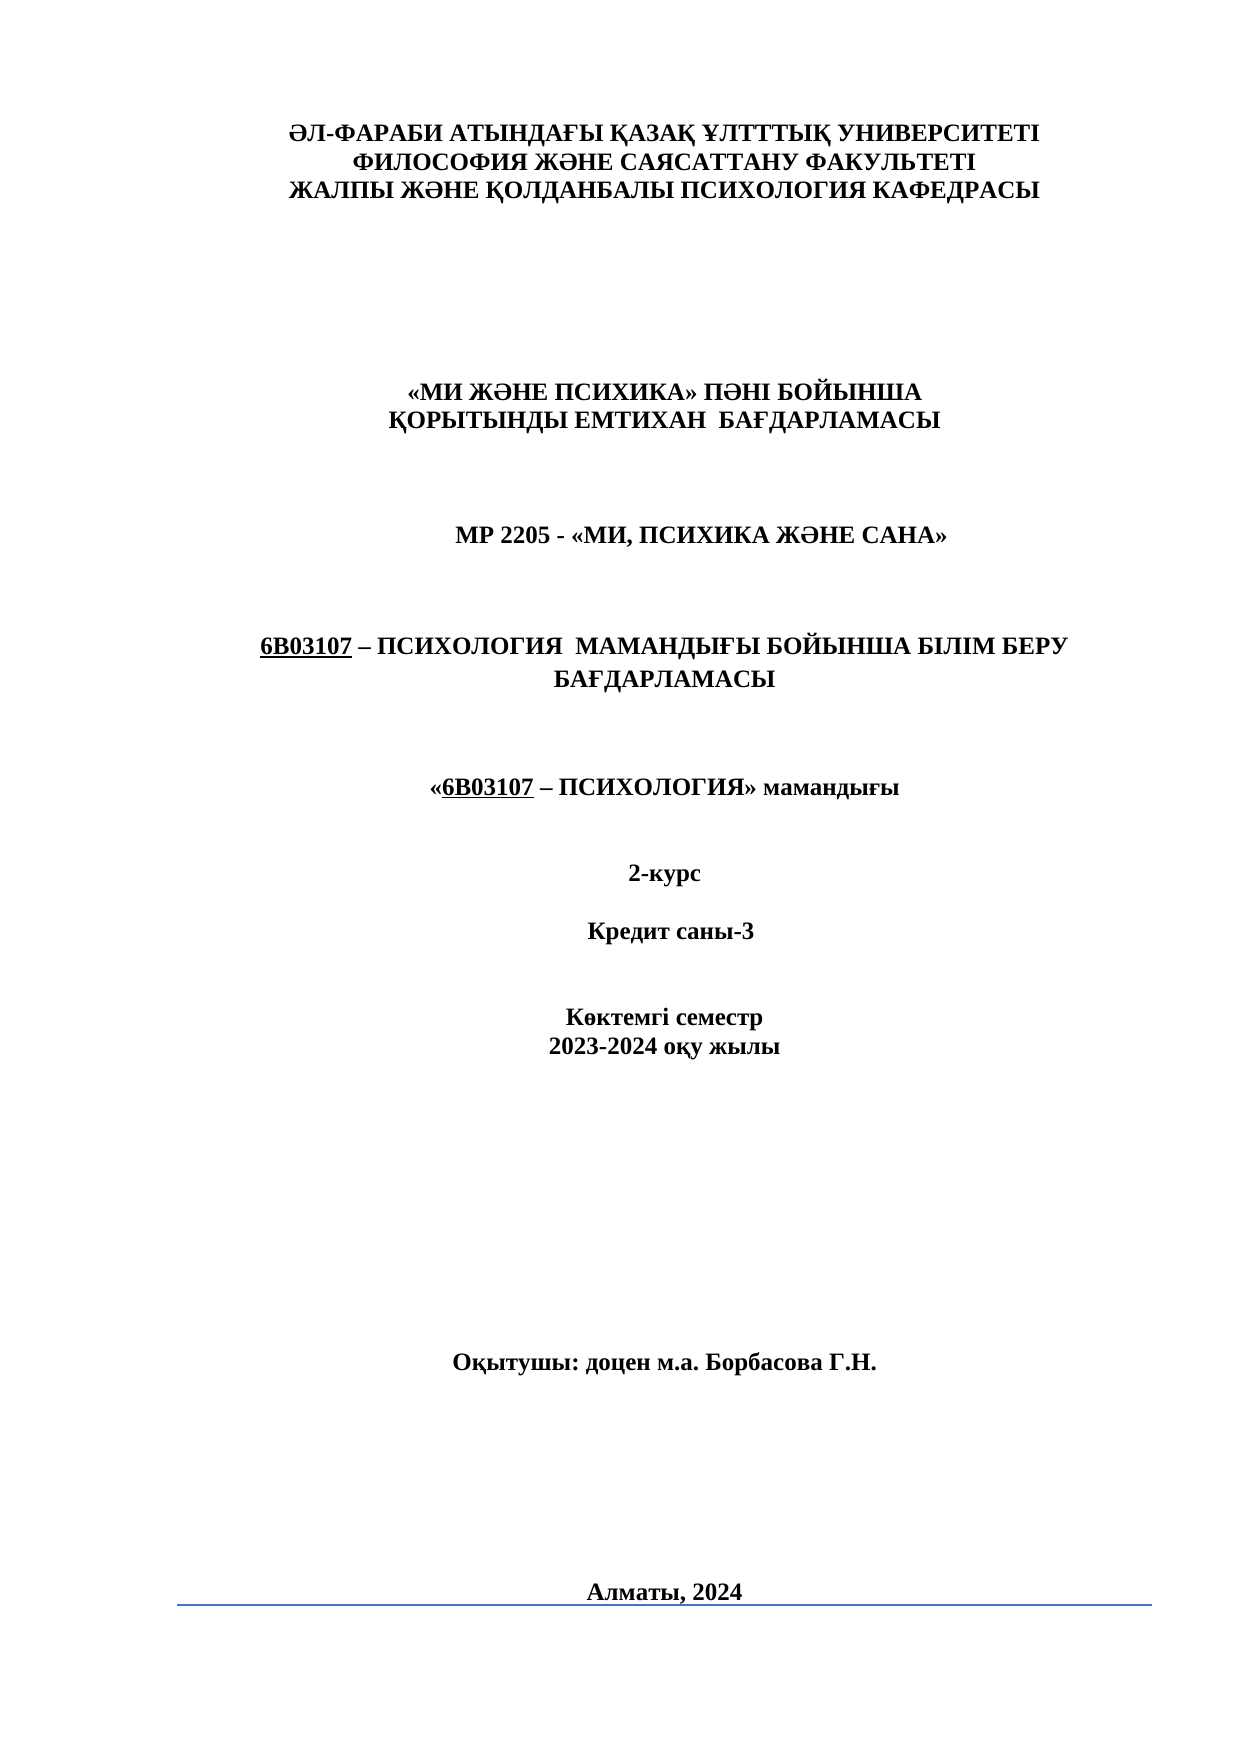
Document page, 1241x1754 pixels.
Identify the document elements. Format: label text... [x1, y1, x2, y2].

text философия және саясаттану факультеті [177, 147, 1152, 176]
text Әл-Фараби атындағы Қазақ Ұлтттық университеті [177, 118, 1152, 147]
text 6В03107 – ПСИХОЛОГИЯ МАМАНДЫҒЫ БОЙЫНША БІЛІМ БЕРУ БАҒДАРЛАМАСЫ [177, 631, 1152, 693]
text Оқытушы: доцен м.а. Борбасова Г.Н. [177, 1347, 1152, 1376]
text «МИ ЖӘНЕ ПСИХИКА» ПӘНІ БОЙЫНША [177, 377, 1152, 406]
text «6В03107 – ПСИХОЛОГИЯ» мамандығы [177, 772, 1152, 801]
text Көктемгі семестр [177, 1002, 1152, 1031]
text Кредит саны-3 [177, 916, 1152, 944]
text Алматы, 2024 [177, 1577, 1152, 1604]
text 2023-2024 оқу жылы [177, 1031, 1152, 1059]
text Жалпы және қолданбалы психология кафедрасы [177, 176, 1152, 204]
text MP 2205 - «МИ, ПСИХИКА ЖӘНЕ САНА» [177, 521, 1152, 549]
text ҚОРЫТЫНДЫ ЕМТИХАН БАҒДАРЛАМАСЫ [177, 406, 1152, 434]
text 2-курс [177, 858, 1152, 887]
